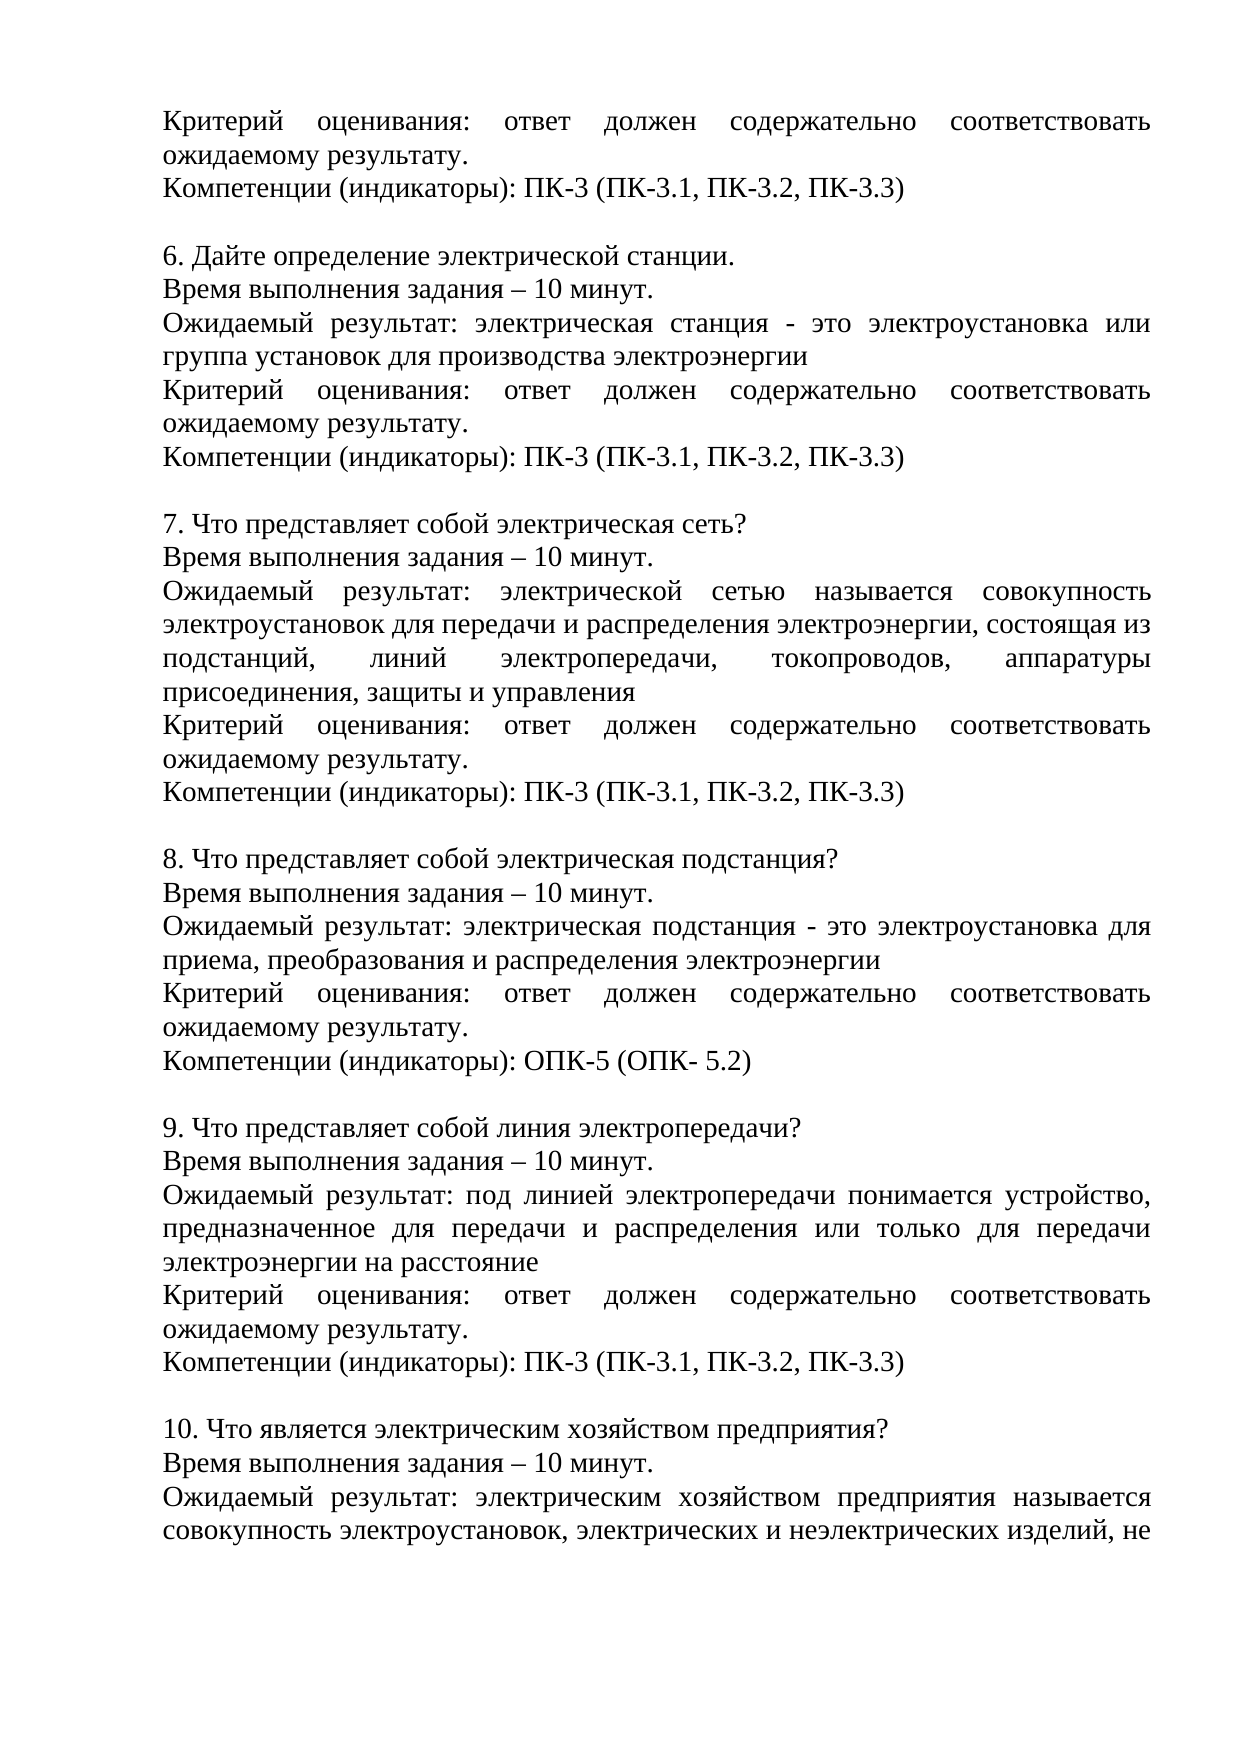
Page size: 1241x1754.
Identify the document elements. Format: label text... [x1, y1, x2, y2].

text Время выполнения задания – 10 минут. [162, 1143, 1152, 1177]
text 7. Что представляет собой электрическая сеть? [162, 506, 1152, 539]
text Ожидаемый результат: электрическая станция - это электроустановка или группа установок для производства электроэнергии [162, 305, 1152, 372]
text Критерий оценивания: ответ должен содержательно соответствовать ожидаемому результату. [162, 103, 1152, 171]
text Компетенции (индикаторы): ПК-3 (ПК-3.1, ПК-3.2, ПК-3.3) [162, 171, 1152, 204]
text Критерий оценивания: ответ должен содержательно соответствовать ожидаемому результату. [162, 976, 1152, 1043]
text 6. Дайте определение электрической станции. [162, 238, 1152, 271]
text Время выполнения задания – 10 минут. [162, 539, 1152, 573]
text Ожидаемый результат: электрическая подстанция - это электроустановка для приема, преобразования и распределения электроэнергии [162, 908, 1152, 976]
text 9. Что представляет собой линия электропередачи? [162, 1110, 1152, 1143]
text Время выполнения задания – 10 минут. [162, 875, 1152, 908]
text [162, 1479, 1152, 1546]
text Компетенции (индикаторы): ОПК-5 (ОПК- 5.2) [162, 1043, 1152, 1076]
text Компетенции (индикаторы): ПК-3 (ПК-3.1, ПК-3.2, ПК-3.3) [162, 1344, 1152, 1378]
text 10. Что является электрическим хозяйством предприятия? [162, 1412, 1152, 1445]
text 8. Что представляет собой электрическая подстанция? [162, 841, 1152, 875]
text Критерий оценивания: ответ должен содержательно соответствовать ожидаемому результату. [162, 1277, 1152, 1344]
text Компетенции (индикаторы): ПК-3 (ПК-3.1, ПК-3.2, ПК-3.3) [162, 439, 1152, 472]
text Критерий оценивания: ответ должен содержательно соответствовать ожидаемому результату. [162, 707, 1152, 774]
text Ожидаемый результат: электрической сетью называется совокупность электроустановок для передачи и распределения электроэнергии, состоящая из подстанций, линий электропередачи, токопроводов, аппаратуры присоединения, защиты и управления [162, 573, 1152, 707]
text Критерий оценивания: ответ должен содержательно соответствовать ожидаемому результату. [162, 372, 1152, 439]
text Ожидаемый результат: под линией электропередачи понимается устройство, предназначенное для передачи и распределения или только для передачи электроэнергии на расстояние [162, 1177, 1152, 1277]
text Время выполнения задания – 10 минут. [162, 1445, 1152, 1479]
text Компетенции (индикаторы): ПК-3 (ПК-3.1, ПК-3.2, ПК-3.3) [162, 774, 1152, 808]
text Время выполнения задания – 10 минут. [162, 271, 1152, 305]
